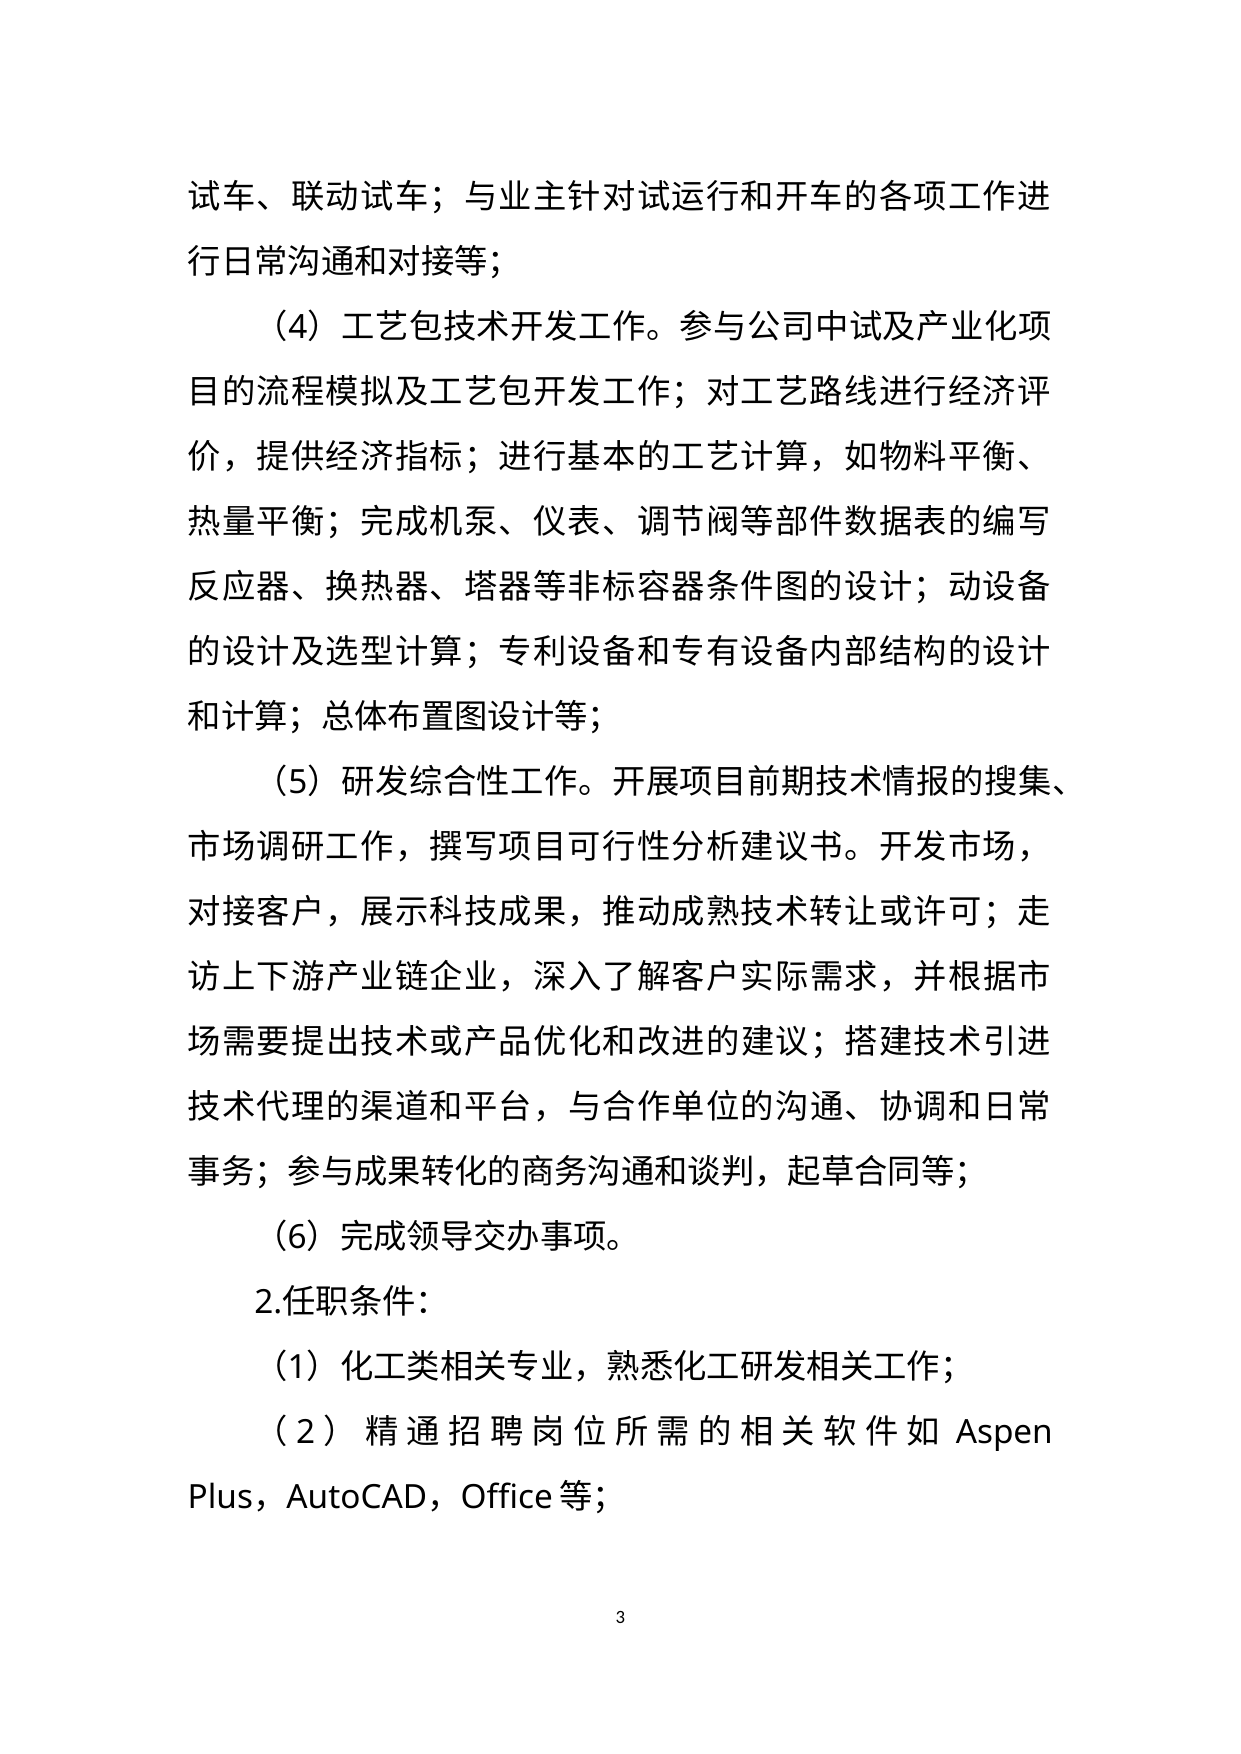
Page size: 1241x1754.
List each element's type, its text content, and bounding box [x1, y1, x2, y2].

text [187, 162, 1053, 292]
text （6）完成领导交办事项。 [187, 1202, 1053, 1267]
text 2.任职条件： [187, 1267, 1053, 1332]
text （1）化工类相关专业，熟悉化工研发相关工作； [187, 1332, 1053, 1397]
text （4）工艺包技术开发工作。参与公司中试及产业化项目的流程模拟及工艺包开发工作；对工艺路线进行经济评价，提供经济指标；进行基本的工艺计算，如物料平衡、热量平衡；完成机泵、仪表、调节阀等部件数据表的编写；反应器、换热器、塔器等非标容器条件图的设计；动设备的设计及选型计算；专利设备和专有设备内部结构的设计和计算；总体布置图设计等； [187, 292, 1053, 747]
text （5）研发综合性工作。开展项目前期技术情报的搜集、市场调研工作，撰写项目可行性分析建议书。开发市场，对接客户，展示科技成果，推动成熟技术转让或许可；走访上下游产业链企业，深入了解客户实际需求，并根据市场需要提出技术或产品优化和改进的建议；搭建技术引进、技术代理的渠道和平台，与合作单位的沟通、协调和日常事务；参与成果转化的商务沟通和谈判，起草合同等； [187, 747, 1053, 1202]
text （2）精通招聘岗位所需的相关软件如Aspen Plus，AutoCAD，Office等； [187, 1397, 1053, 1527]
